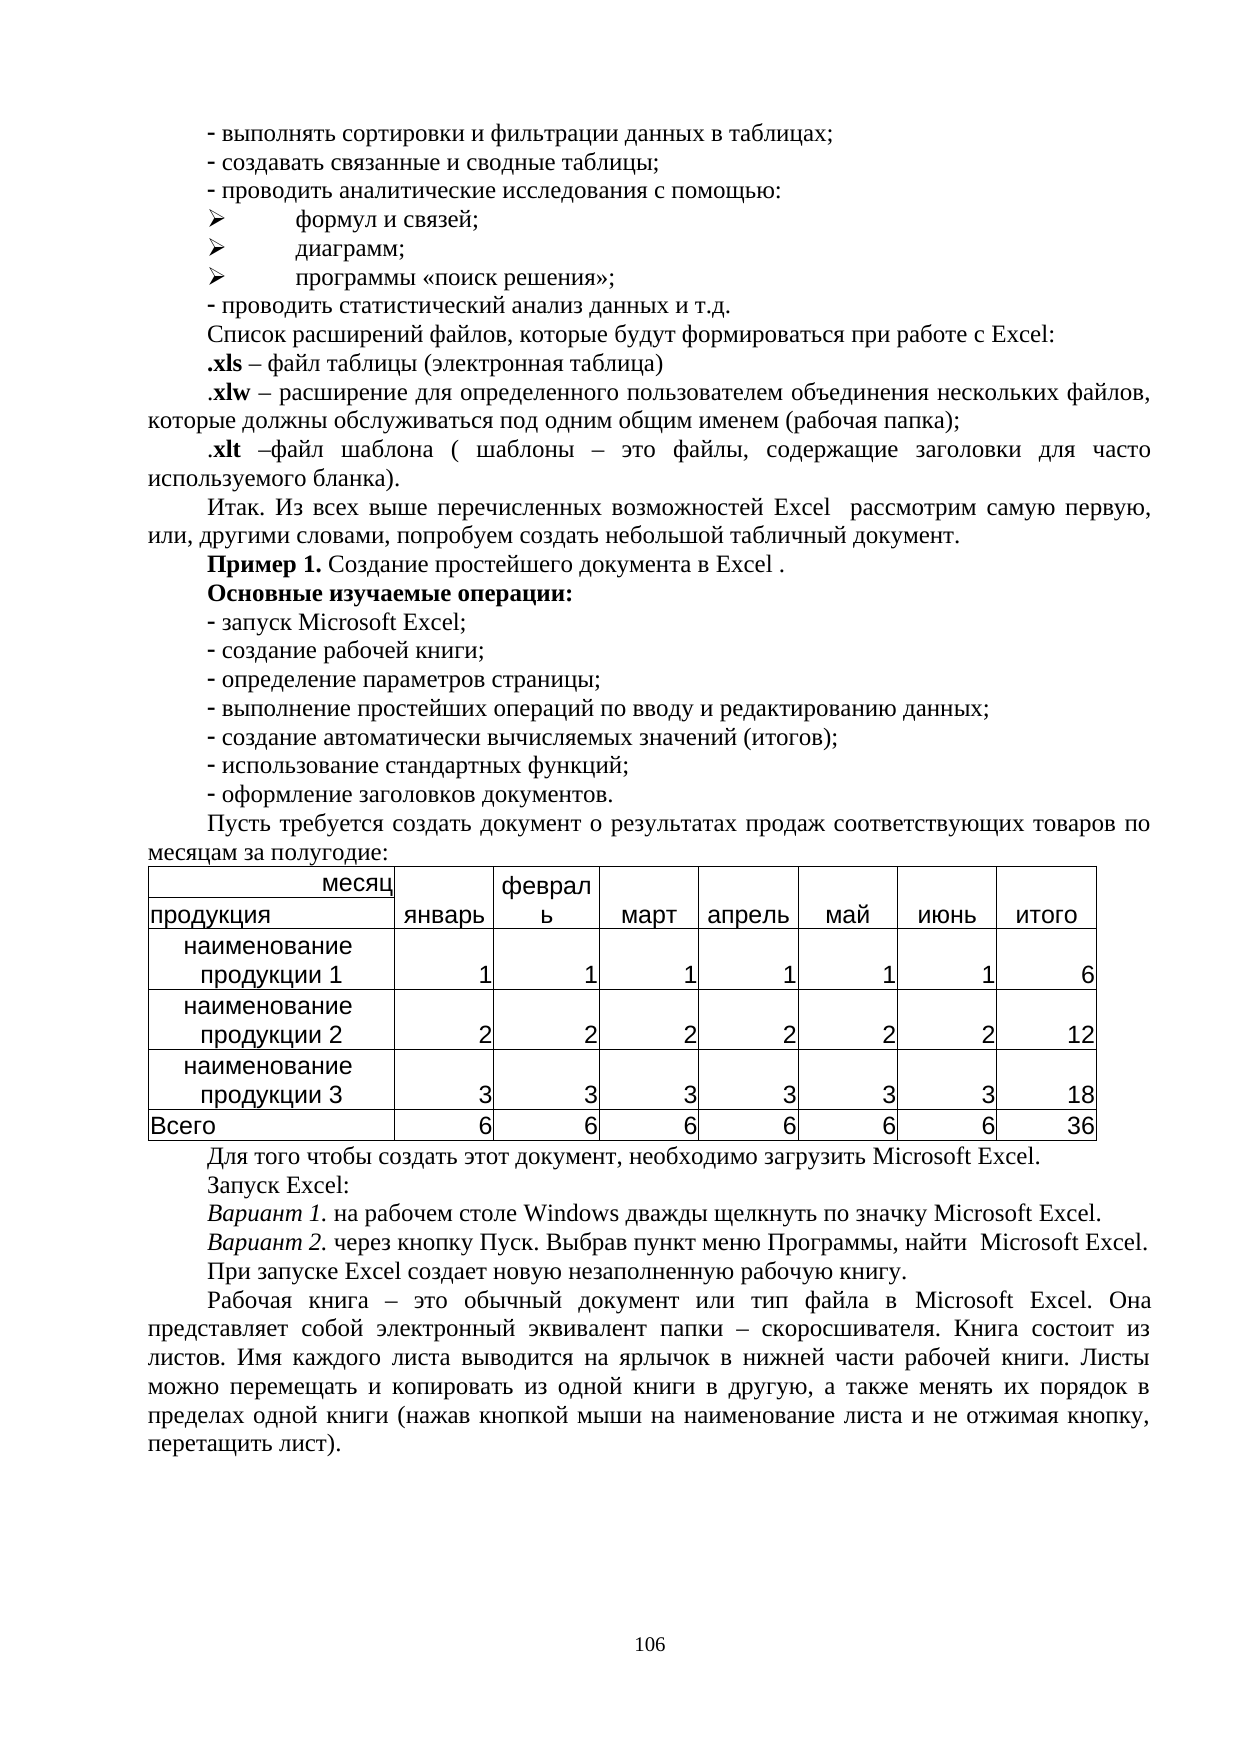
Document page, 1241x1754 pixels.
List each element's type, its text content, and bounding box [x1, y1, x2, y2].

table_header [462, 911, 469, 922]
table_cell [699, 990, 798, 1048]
list проводить статистический анализ данных и т.д. [148, 291, 1152, 319]
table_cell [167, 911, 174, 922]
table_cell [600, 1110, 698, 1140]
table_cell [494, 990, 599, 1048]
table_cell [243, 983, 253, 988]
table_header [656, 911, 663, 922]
list диаграмм; [148, 233, 1152, 262]
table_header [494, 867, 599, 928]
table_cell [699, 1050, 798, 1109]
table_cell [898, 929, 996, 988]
list проводить аналитические исследования с помощью: [148, 176, 1152, 204]
text Список расширений файлов, которые будут формироваться при работе с Excel: [148, 319, 1152, 348]
list формул и связей; [148, 204, 1152, 233]
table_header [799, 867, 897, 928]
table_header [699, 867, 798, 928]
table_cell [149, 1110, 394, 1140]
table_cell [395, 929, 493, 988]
list запуск Microsoft Excel; [148, 607, 1152, 636]
text .xls – файл таблицы (электронная таблица) [148, 348, 1152, 377]
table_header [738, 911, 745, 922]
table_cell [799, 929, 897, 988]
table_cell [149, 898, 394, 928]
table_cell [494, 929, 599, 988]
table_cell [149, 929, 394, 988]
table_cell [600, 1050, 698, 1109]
list программы «поиск решения»; [148, 262, 1152, 291]
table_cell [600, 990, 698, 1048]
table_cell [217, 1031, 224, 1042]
text Рабочая книга – это обычный документ или тип файла в Microsoft Excel. Она представляет собой электронный эквивалент папки – скоросшивателя. Книга состоит из листов. Имя каждого листа выводится на ярлычок в нижней части рабочей книги. Листы можно перемещать и копировать из одной книги в другую, а также менять их порядок в пределах одной книги (нажав кнопкой мыши на наименование листа и не отжимая кнопку, перетащить лист). [148, 1285, 1152, 1457]
list создание автоматически вычисляемых значений (итогов); [148, 722, 1152, 751]
text .xlw – расширение для определенного пользователем объединения нескольких файлов, которые должны обслуживаться под одним общим именем (рабочая папка); [148, 377, 1152, 434]
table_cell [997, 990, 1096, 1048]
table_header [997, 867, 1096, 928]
text .xlt –файл шаблона ( шаблоны – это файлы, содержащие заголовки для часто используемого бланка). [148, 434, 1152, 492]
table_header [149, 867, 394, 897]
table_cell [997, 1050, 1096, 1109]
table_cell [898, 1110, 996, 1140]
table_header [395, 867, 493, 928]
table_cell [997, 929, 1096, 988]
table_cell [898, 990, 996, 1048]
text Итак. Из всех выше перечисленных возможностей Excel рассмотрим самую первую, или, другими словами, попробуем создать небольшой табличный документ. [148, 492, 1152, 549]
list оформление заголовков документов. [148, 779, 1152, 808]
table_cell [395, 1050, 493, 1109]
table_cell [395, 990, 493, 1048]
list выполнять сортировки и фильтрации данных в таблицах; [148, 118, 1152, 147]
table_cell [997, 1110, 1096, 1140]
text Основные изучаемые операции: [148, 578, 1152, 607]
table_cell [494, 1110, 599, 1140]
text Для того чтобы создать этот документ, необходимо загрузить Microsoft Excel. [148, 1141, 1152, 1170]
list выполнение простейших операций по вводу и редактированию данных; [148, 693, 1152, 722]
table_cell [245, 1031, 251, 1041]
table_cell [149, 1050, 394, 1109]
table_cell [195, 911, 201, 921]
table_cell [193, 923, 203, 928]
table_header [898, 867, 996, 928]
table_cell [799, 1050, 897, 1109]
text Вариант 2. через кнопку Пуск. Выбрав пункт меню Программы, найти Microsoft Excel. [148, 1227, 1152, 1256]
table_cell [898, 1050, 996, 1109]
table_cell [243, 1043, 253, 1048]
list создание рабочей книги; [148, 636, 1152, 664]
text Пусть требуется создать документ о результатах продаж соответствующих товаров по месяцам за полугодие: [148, 808, 1152, 866]
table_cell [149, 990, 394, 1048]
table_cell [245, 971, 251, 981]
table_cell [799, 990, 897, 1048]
text Вариант 1. на рабочем столе Windows дважды щелкнуть по значку Microsoft Excel. [148, 1198, 1152, 1227]
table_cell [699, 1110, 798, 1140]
list создавать связанные и сводные таблицы; [148, 147, 1152, 176]
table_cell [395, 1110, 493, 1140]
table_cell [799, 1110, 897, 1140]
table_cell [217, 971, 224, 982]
text Пример 1. Создание простейшего документа в Excel . [148, 549, 1152, 578]
list определение параметров страницы; [148, 664, 1152, 693]
list использование стандартных функций; [148, 751, 1152, 779]
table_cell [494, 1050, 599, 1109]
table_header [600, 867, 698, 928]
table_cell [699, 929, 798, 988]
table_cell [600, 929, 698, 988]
text При запуске Excel создает новую незаполненную рабочую книгу. [148, 1256, 1152, 1285]
text Запуск Excel: [148, 1170, 1152, 1198]
